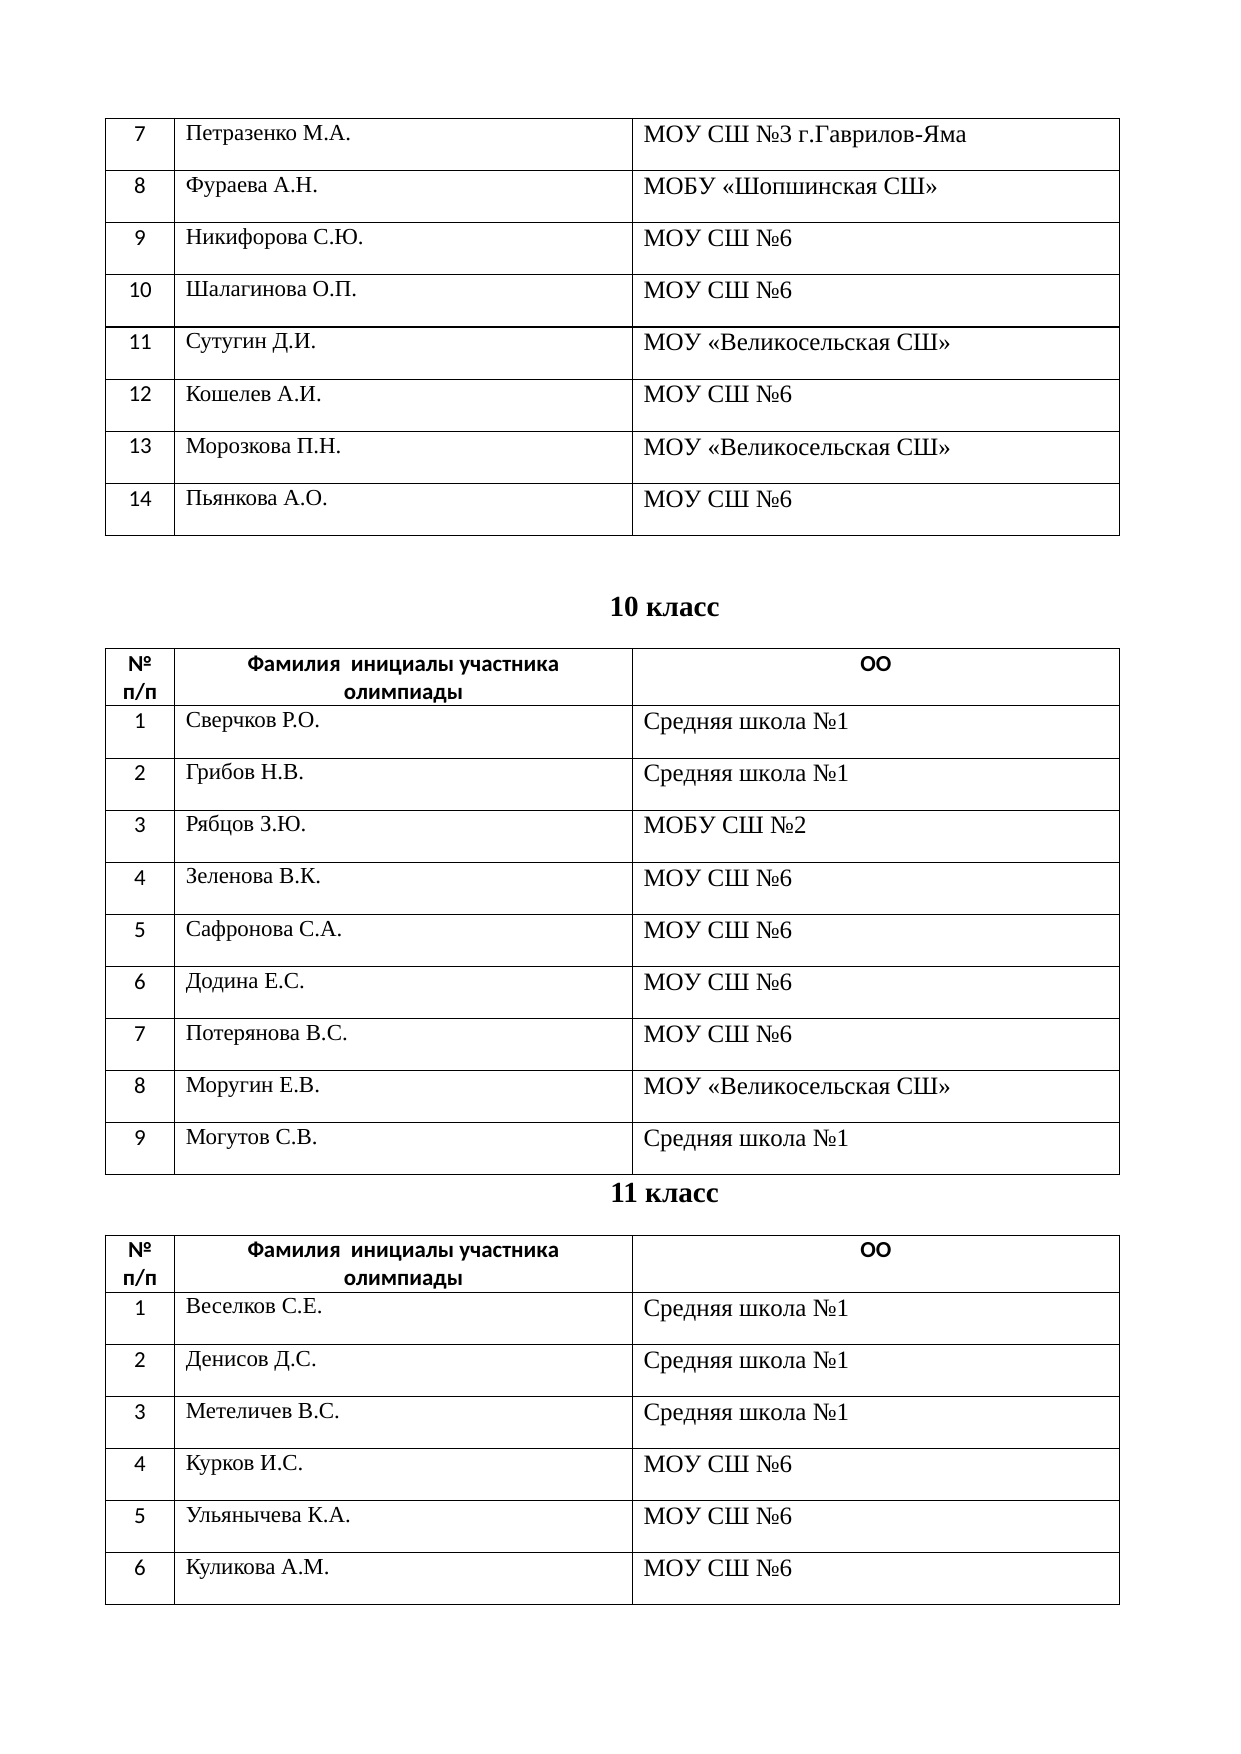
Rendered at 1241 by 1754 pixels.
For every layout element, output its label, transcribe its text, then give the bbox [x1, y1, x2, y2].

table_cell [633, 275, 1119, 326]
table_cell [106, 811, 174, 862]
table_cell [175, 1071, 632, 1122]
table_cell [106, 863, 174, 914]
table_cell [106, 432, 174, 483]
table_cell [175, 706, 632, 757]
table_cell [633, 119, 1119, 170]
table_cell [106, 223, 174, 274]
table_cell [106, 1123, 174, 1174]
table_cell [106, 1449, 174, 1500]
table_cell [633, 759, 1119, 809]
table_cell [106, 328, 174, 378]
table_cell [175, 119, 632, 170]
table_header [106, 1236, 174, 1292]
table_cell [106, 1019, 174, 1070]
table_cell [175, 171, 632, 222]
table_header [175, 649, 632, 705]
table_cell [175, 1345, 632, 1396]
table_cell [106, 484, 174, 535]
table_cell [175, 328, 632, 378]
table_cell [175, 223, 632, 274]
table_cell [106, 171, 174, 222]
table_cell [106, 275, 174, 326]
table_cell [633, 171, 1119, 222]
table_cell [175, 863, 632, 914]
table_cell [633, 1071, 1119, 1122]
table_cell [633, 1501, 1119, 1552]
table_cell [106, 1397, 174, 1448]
text 11 класс [177, 1175, 1152, 1209]
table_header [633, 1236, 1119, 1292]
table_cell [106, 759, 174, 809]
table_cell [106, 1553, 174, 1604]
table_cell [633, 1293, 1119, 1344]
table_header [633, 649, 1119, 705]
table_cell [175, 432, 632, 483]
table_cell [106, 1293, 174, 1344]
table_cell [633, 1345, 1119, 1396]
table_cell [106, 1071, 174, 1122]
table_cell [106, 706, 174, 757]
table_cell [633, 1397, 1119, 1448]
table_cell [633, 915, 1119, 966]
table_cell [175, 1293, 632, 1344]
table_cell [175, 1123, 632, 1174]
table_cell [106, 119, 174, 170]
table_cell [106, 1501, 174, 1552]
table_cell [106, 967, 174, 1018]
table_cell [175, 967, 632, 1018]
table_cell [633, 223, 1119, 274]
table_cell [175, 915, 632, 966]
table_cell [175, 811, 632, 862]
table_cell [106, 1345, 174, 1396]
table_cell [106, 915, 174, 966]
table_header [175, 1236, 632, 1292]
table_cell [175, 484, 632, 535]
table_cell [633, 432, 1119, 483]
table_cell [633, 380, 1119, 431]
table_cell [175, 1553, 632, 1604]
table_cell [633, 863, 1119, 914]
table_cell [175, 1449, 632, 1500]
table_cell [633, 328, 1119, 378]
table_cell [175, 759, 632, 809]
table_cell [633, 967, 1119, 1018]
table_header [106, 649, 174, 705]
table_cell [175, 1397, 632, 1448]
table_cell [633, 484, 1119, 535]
text 10 класс [177, 589, 1152, 622]
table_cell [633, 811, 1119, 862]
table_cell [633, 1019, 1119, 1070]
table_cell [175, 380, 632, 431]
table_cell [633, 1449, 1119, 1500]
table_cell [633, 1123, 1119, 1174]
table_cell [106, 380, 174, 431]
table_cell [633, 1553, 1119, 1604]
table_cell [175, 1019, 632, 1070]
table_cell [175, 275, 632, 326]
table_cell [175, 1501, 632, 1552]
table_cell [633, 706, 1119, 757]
